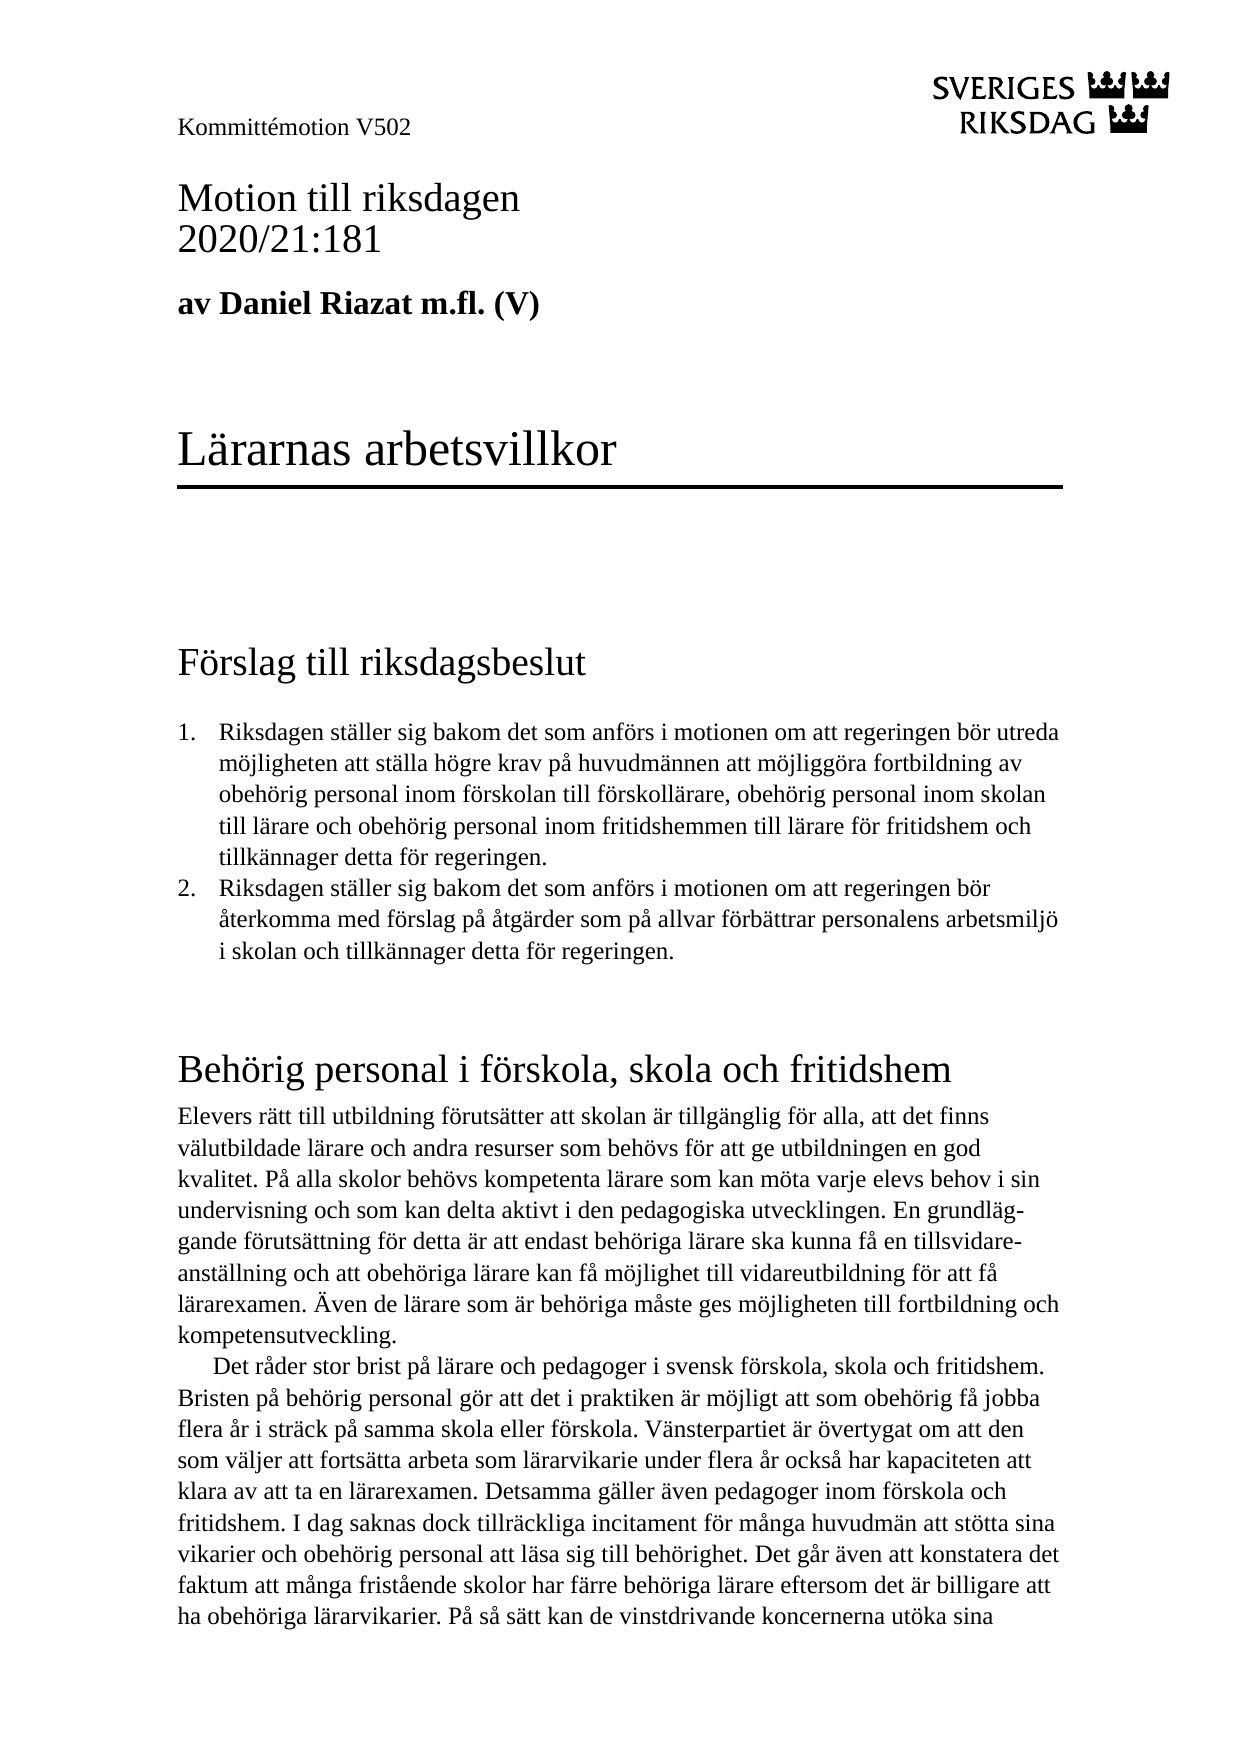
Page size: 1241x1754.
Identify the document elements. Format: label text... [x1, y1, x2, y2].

text Elevers rätt till utbildning förutsätter att skolan är tillgänglig för alla, att det finns välutbildade lärare och andra resurser som behövs för att ge utbildningen en god kvalitet. På alla skolor behövs kompetenta lärare som kan möta varje elevs behov i sin undervisning och som kan delta aktivt i den pedagogiska utvecklingen. En grundläggande förutsättning för detta är att endast behöriga lärare ska kunna få en tillsvidareanställning och att obehöriga lärare kan få möjlighet till vidareutbildning för att få lärarexamen. Även de lärare som är behöriga måste ges möjligheten till fortbildning och kompetensutveckling. [177, 1099, 1063, 1349]
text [177, 1349, 1063, 1630]
